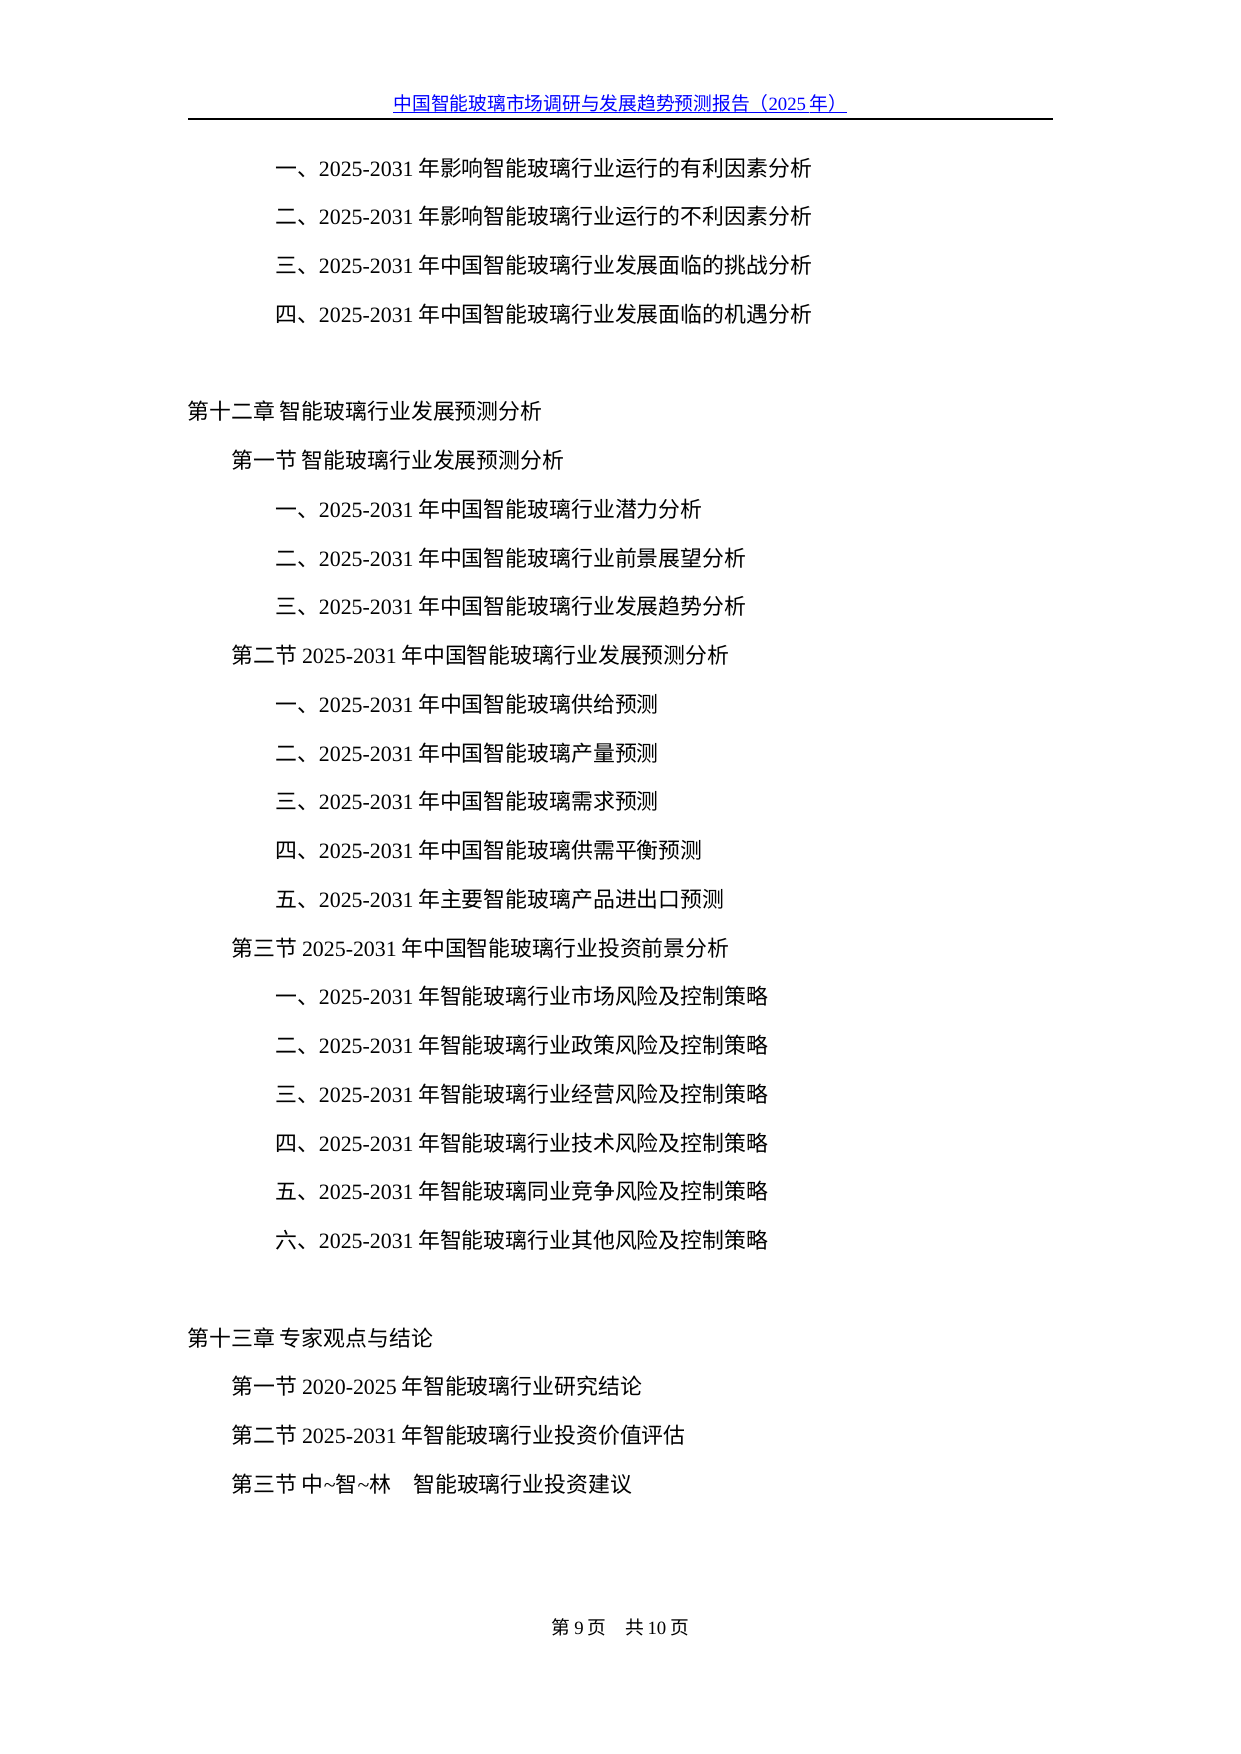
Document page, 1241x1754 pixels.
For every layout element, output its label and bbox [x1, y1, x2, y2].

text [187, 150, 1053, 1499]
